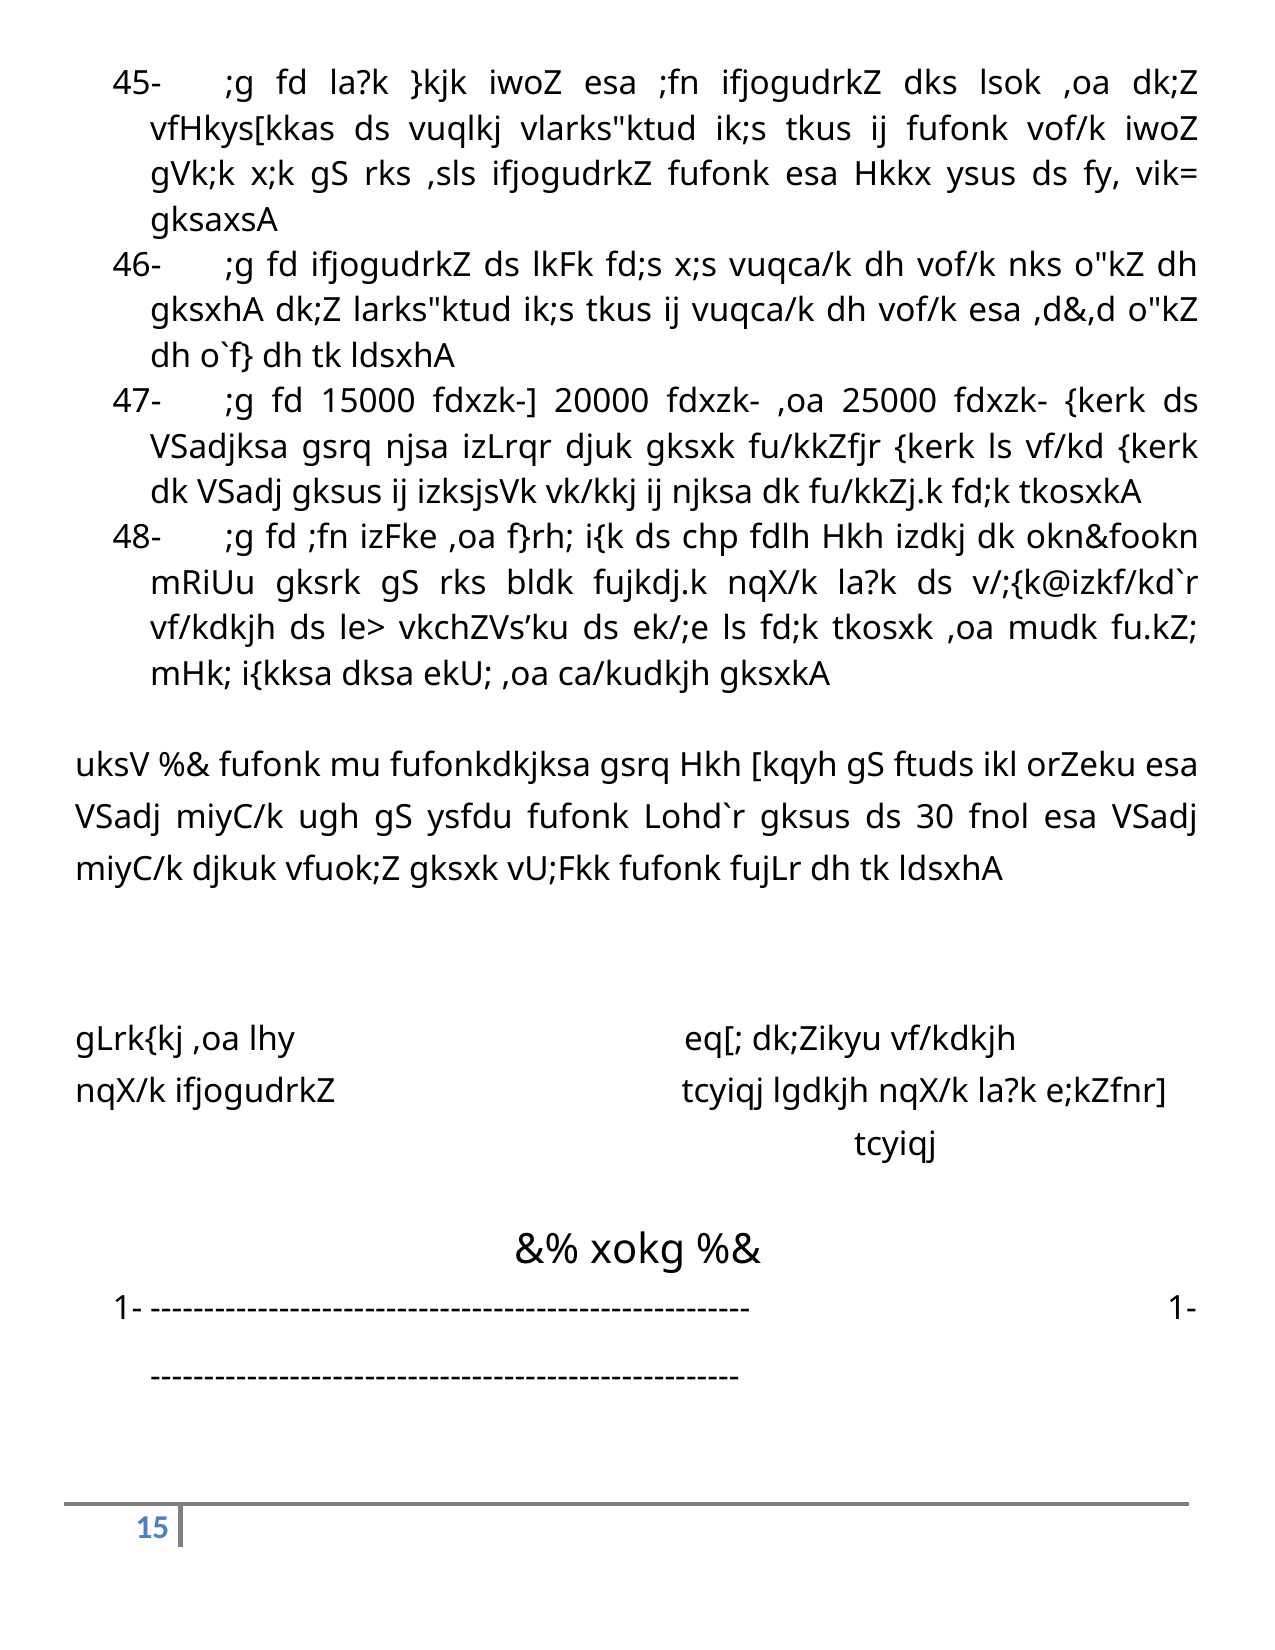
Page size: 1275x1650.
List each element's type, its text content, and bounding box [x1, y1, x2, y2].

text uksV %& fufonk mu fufonkdkjksa gsrq Hkh [kqyh gS ftuds ikl orZeku esa VSadj miyC/k ugh gS ysfdu fufonk Lohd`r gksus ds 30 fnol esa VSadj miyC/k djkuk vfuok;Z gksxk vU;Fkk fufonk fujLr dh tk ldsxhA [75, 740, 1200, 890]
list ;g fd 15000 fdxzk-] 20000 fdxzk- ,oa 25000 fdxzk- {kerk ds VSadjksa gsrq njsa izLrqr djuk gksxk fu/kkZfjr {kerk ls vf/kd {kerk dk VSadj gksus ij izksjsVk vk/kkj ij njksa dk fu/kkZj.k fd;k tkosxkA [112, 377, 1200, 513]
text &% xokg %& [75, 1165, 1200, 1275]
list ;g fd ;fn izFke ,oa f}rh; i{k ds chp fdlh Hkh izdkj dk okn&fookn mRiUu gksrk gS rks bldk fujkdj.k nqX/k la?k ds v/;{k@izkf/kd`r vf/kdkjh ds le> vkchZVs’ku ds ek/;e ls fd;k tkosxk ,oa mudk fu.kZ; mHk; i{kksa dksa ekU; ,oa ca/kudkjh gksxkA [112, 513, 1200, 695]
text nqX/k ifjogudrkZ tcyiqj lgdkjh nqX/k la?k e;kZfnr] [75, 1067, 1200, 1112]
text gLrk{kj ,oa lhy eq[; dk;Zikyu vf/kdkjh [75, 1015, 1200, 1060]
text tcyiqj [75, 1119, 1200, 1165]
list ;g fd ifjogudrkZ ds lkFk fd;s x;s vuqca/k dh vof/k nks o"kZ dh gksxhA dk;Z larks"ktud ik;s tkus ij vuqca/k dh vof/k esa ,d&,d o"kZ dh o`f} dh tk ldsxhA [112, 241, 1200, 377]
list ;g fd la?k }kjk iwoZ esa ;fn ifjogudrkZ dks lsok ,oa dk;Z vfHkys[kkas ds vuqlkj vlarks"ktud ik;s tkus ij fufonk vof/k iwoZ gVk;k x;k gS rks ,sls ifjogudrkZ fufonk esa Hkkx ysus ds fy, vik= gksaxsA [112, 59, 1200, 241]
list -------------------------------------------------------- 1- ------------------------------------------------------- [112, 1284, 1200, 1397]
